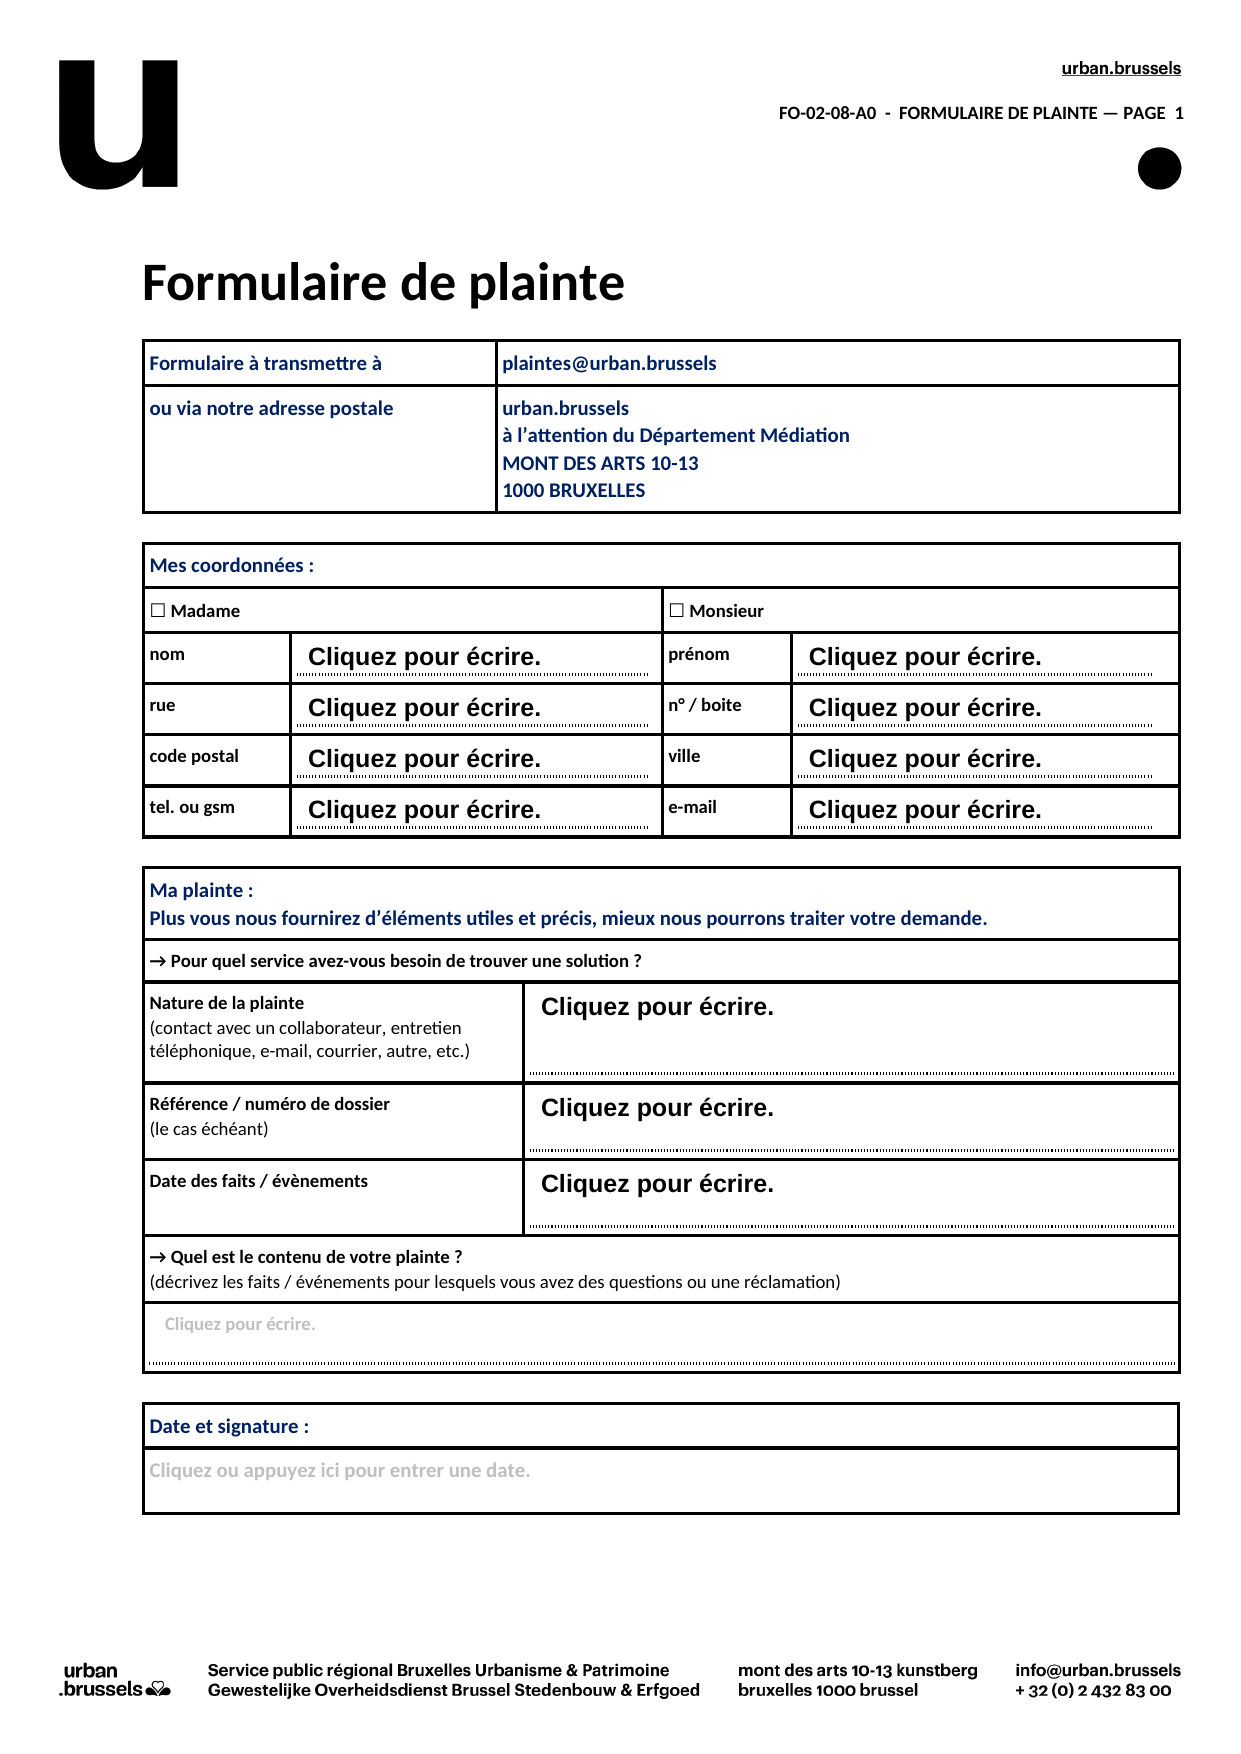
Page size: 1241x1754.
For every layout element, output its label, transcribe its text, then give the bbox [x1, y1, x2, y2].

table_header Ma plainte : Plus vous nous fournirez d’éléments utiles et précis, mieux nous pourrons traiter votre demande. [145, 869, 1178, 938]
table_cell [525, 1161, 1178, 1234]
picture [0, 1, 1240, 217]
picture [0, 1616, 1240, 1754]
table_cell Madame [145, 589, 661, 631]
table_cell Nature de la plainte (contact avec un collaborateur, entretien téléphonique, e-mail, courrier, autre, etc.) [145, 984, 522, 1081]
table_cell [145, 1304, 1178, 1371]
table_cell [793, 788, 1178, 835]
table_cell [793, 634, 1178, 682]
table_cell rue [145, 685, 289, 733]
table_cell prénom [664, 634, 790, 682]
table_cell Date des faits / évènements [145, 1161, 522, 1234]
table_cell → Pour quel service avez-vous besoin de trouver une solution ? [145, 941, 1178, 980]
table_header Formulaire à transmettre à [145, 342, 495, 384]
table_header Mes coordonnées : [145, 545, 1178, 586]
table_cell [793, 685, 1178, 733]
table_cell n° / boite [664, 685, 790, 733]
table_cell nom [145, 634, 289, 682]
table_cell [292, 634, 661, 682]
table_cell Monsieur [664, 589, 1178, 631]
table_cell Référence / numéro de dossier (le cas échéant) [145, 1085, 522, 1158]
table_cell tel. ou gsm [145, 788, 289, 835]
table_cell e-mail [664, 788, 790, 835]
table_cell ou via notre adresse postale [145, 387, 495, 511]
table_cell [525, 984, 1178, 1081]
table_cell [292, 685, 661, 733]
table_cell code postal [145, 736, 289, 784]
table_cell [292, 736, 661, 784]
table_cell [292, 788, 661, 835]
table_cell urban.brussels à l’attention du Département Médiation MONT DES ARTS 10-13 1000 BRUXELLES [498, 387, 1178, 511]
table_cell ville [664, 736, 790, 784]
table_cell → Quel est le contenu de votre plainte ? (décrivez les faits / événements pour lesquels vous avez des questions ou une réclamation) [145, 1237, 1178, 1301]
table_cell [793, 736, 1178, 784]
table_header plaintes@urban.brussels [498, 342, 1178, 384]
subtitle Formulaire de plainte [142, 248, 1181, 314]
table_header Date et signature : [145, 1405, 1177, 1446]
table_cell [525, 1085, 1178, 1158]
